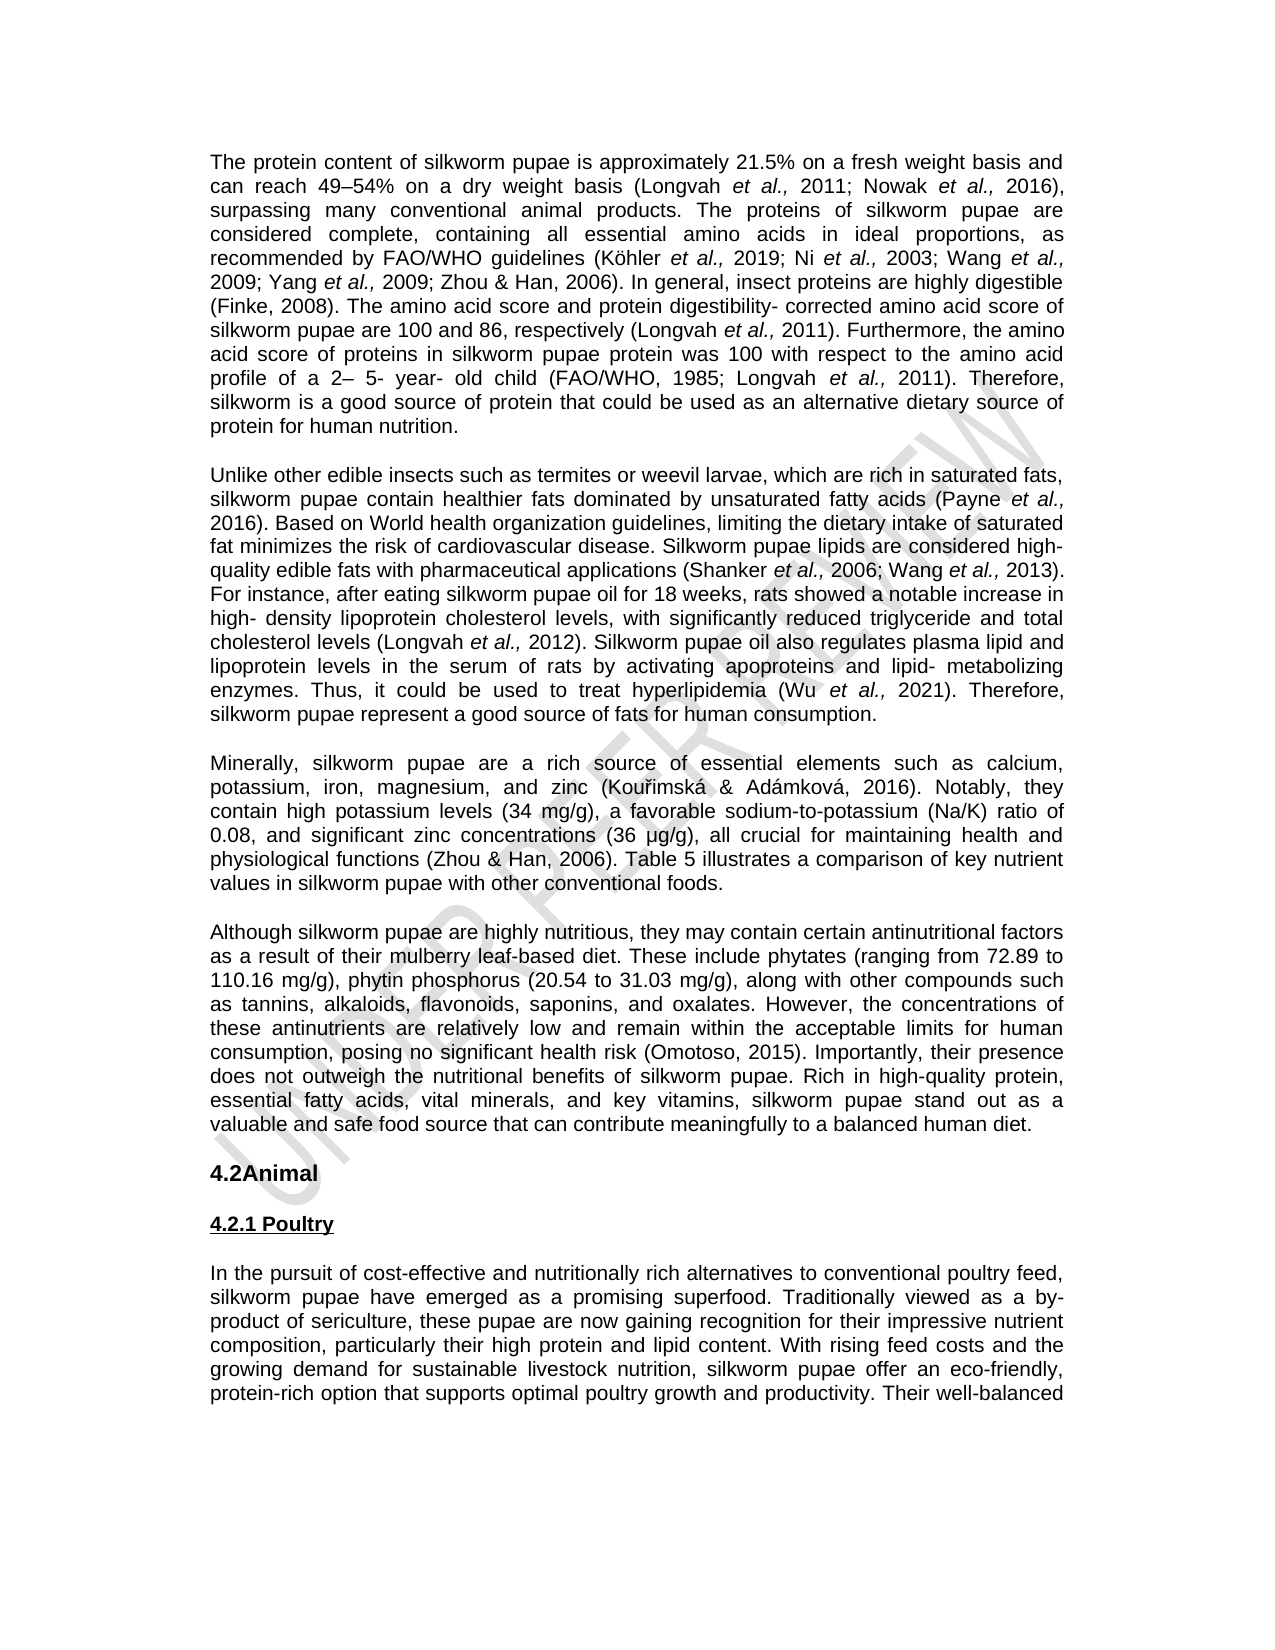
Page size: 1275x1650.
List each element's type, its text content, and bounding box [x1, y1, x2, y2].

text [210, 1261, 1065, 1404]
text Minerally, silkworm pupae are a rich source of essential elements such as calcium, potassium, iron, magnesium, and zinc (Kouřimská & Adámková, 2016). Notably, they contain high potassium levels (34 mg/g), a favorable sodium-to-potassium (Na/K) ratio of 0.08, and significant zinc concentrations (36 μg/g), all crucial for maintaining health and physiological functions (Zhou & Han, 2006). Table 5 illustrates a comparison of key nutrient values in silkworm pupae with other conventional foods. [210, 751, 1065, 895]
text The protein content of silkworm pupae is approximately 21.5% on a fresh weight basis and can reach 49–54% on a dry weight basis (Longvah et al., 2011; Nowak et al., 2016), surpassing many conventional animal products. The proteins of silkworm pupae are considered complete, containing all essential amino acids in ideal proportions, as recommended by FAO/WHO guidelines (Köhler et al., 2019; Ni et al., 2003; Wang et al., 2009; Yang et al., 2009; Zhou & Han, 2006). In general, insect proteins are highly digestible (Finke, 2008). The amino acid score and protein digestibility- corrected amino acid score of silkworm pupae are 100 and 86, respectively (Longvah et al., 2011). Furthermore, the amino acid score of proteins in silkworm pupae protein was 100 with respect to the amino acid profile of a 2– 5- year- old child (FAO/WHO, 1985; Longvah et al., 2011). Therefore, silkworm is a good source of protein that could be used as an alternative dietary source of protein for human nutrition. [210, 150, 1065, 437]
text 4.2Animal [210, 1160, 1065, 1187]
text 4.2.1 Poultry [210, 1212, 1065, 1236]
text Although silkworm pupae are highly nutritious, they may contain certain antinutritional factors as a result of their mulberry leaf-based diet. These include phytates (ranging from 72.89 to 110.16 mg/g), phytin phosphorus (20.54 to 31.03 mg/g), along with other compounds such as tannins, alkaloids, flavonoids, saponins, and oxalates. However, the concentrations of these antinutrients are relatively low and remain within the acceptable limits for human consumption, posing no significant health risk (Omotoso, 2015). Importantly, their presence does not outweigh the nutritional benefits of silkworm pupae. Rich in high-quality protein, essential fatty acids, vital minerals, and key vitamins, silkworm pupae stand out as a valuable and safe food source that can contribute meaningfully to a balanced human diet. [210, 920, 1065, 1135]
text Unlike other edible insects such as termites or weevil larvae, which are rich in saturated fats, silkworm pupae contain healthier fats dominated by unsaturated fatty acids (Payne et al., 2016). Based on World health organization guidelines, limiting the dietary intake of saturated fat minimizes the risk of cardiovascular disease. Silkworm pupae lipids are considered high-quality edible fats with pharmaceutical applications (Shanker et al., 2006; Wang et al., 2013). For instance, after eating silkworm pupae oil for 18 weeks, rats showed a notable increase in high- density lipoprotein cholesterol levels, with significantly reduced triglyceride and total cholesterol levels (Longvah et al., 2012). Silkworm pupae oil also regulates plasma lipid and lipoprotein levels in the serum of rats by activating apoproteins and lipid- metabolizing enzymes. Thus, it could be used to treat hyperlipidemia (Wu et al., 2021). Therefore, silkworm pupae represent a good source of fats for human consumption. [210, 462, 1065, 726]
